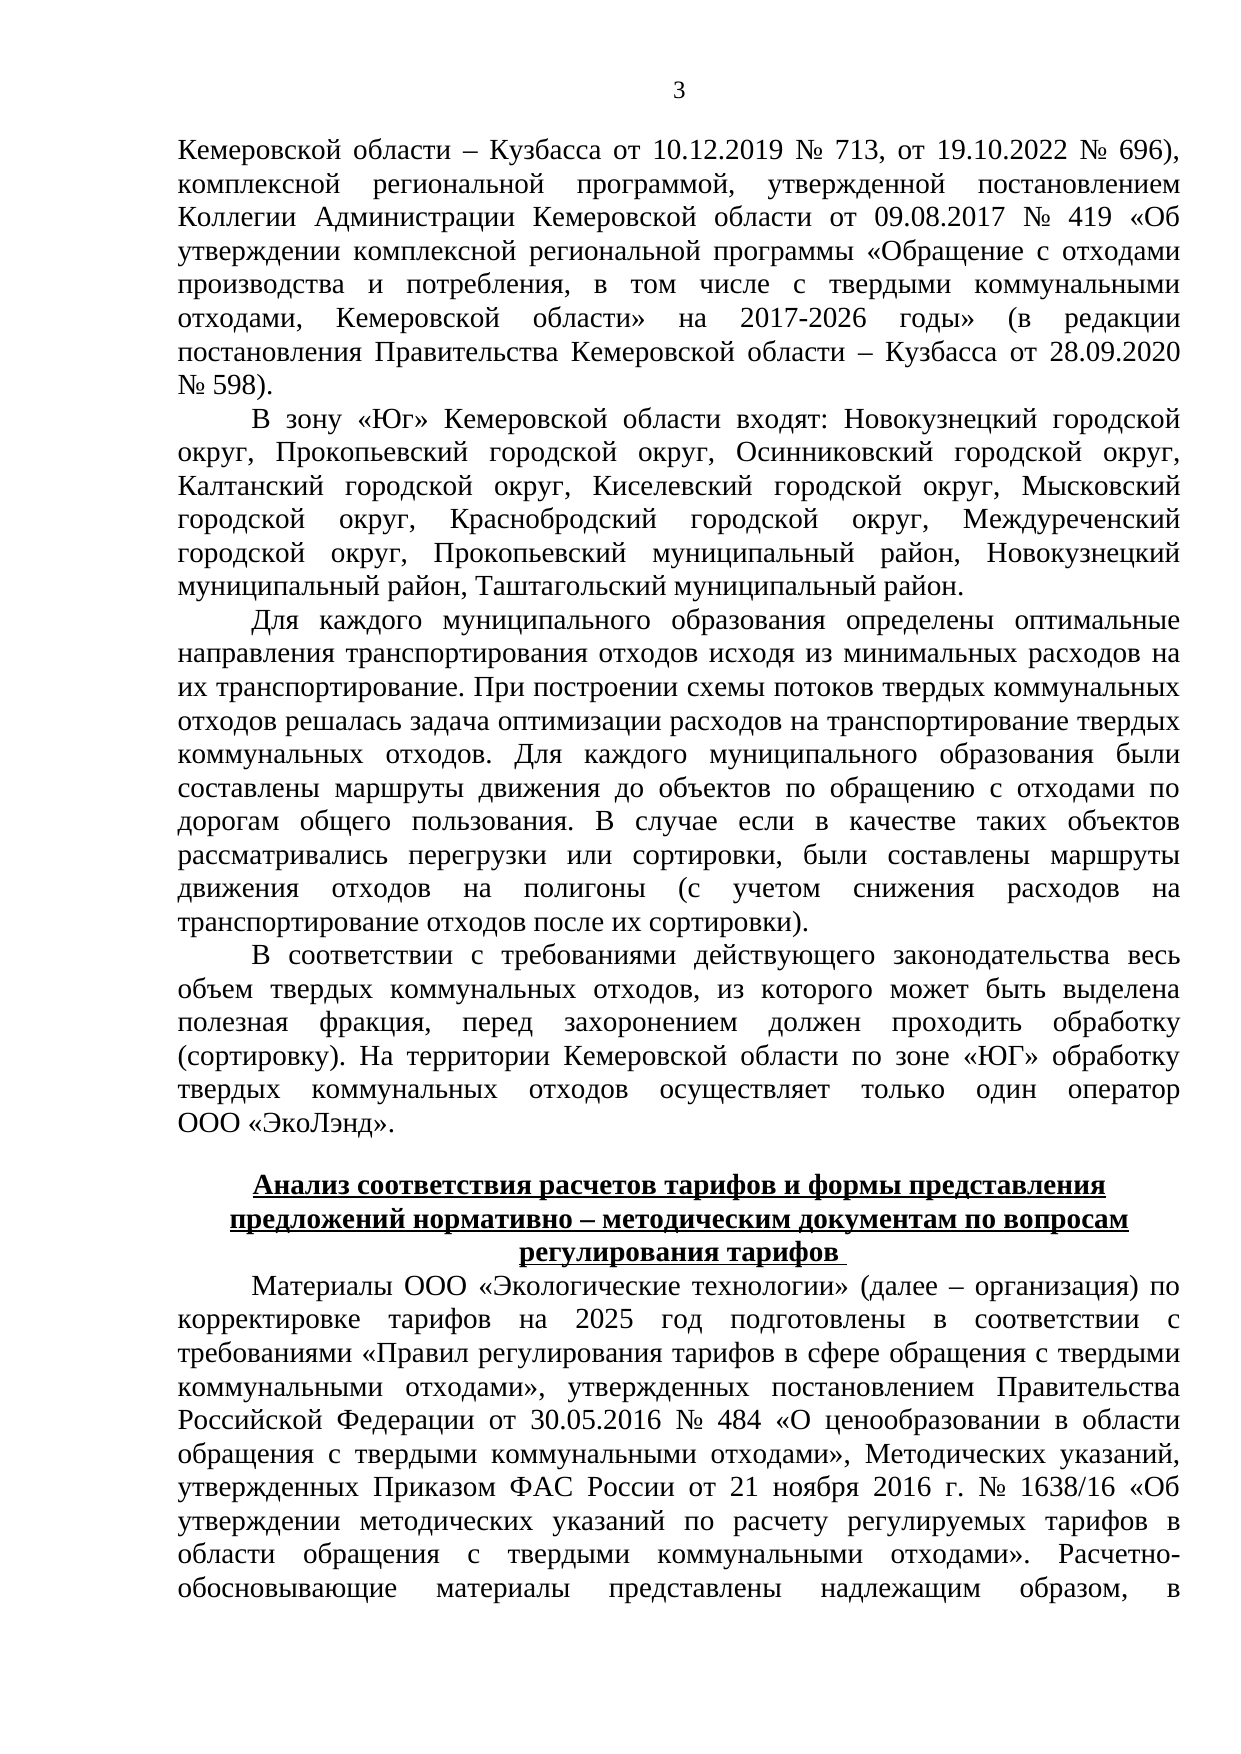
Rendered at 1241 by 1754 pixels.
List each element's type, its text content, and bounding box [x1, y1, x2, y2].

text В зону «Юг» Кемеровской области входят: Новокузнецкий городской округ, Прокопьевский городской округ, Осинниковский городской округ, Калтанский городской округ, Киселевский городской округ, Мысковский городской округ, Краснобродский городской округ, Междуреченский городской округ, Прокопьевский муниципальный район, Новокузнецкий муниципальный район, Таштагольский муниципальный район. [177, 401, 1181, 602]
text Для каждого муниципального образования определены оптимальные направления транспортирования отходов исходя из минимальных расходов на их транспортирование. При построении схемы потоков твердых коммунальных отходов решалась задача оптимизации расходов на транспортирование твердых коммунальных отходов. Для каждого муниципального образования были составлены маршруты движения до объектов по обращению с отходами по дорогам общего пользования. В случае если в качестве таких объектов рассматривались перегрузки или сортировки, были составлены маршруты движения отходов на полигоны (с учетом снижения расходов на транспортирование отходов после их сортировки). [177, 602, 1181, 937]
text В соответствии с требованиями действующего законодательства весь объем твердых коммунальных отходов, из которого может быть выделена полезная фракция, перед захоронением должен проходить обработку (сортировку). На территории Кемеровской области по зоне «ЮГ» обработку твердых коммунальных отходов осуществляет только один оператор ООО «ЭкоЛэнд». [177, 937, 1181, 1139]
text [177, 1268, 1181, 1603]
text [177, 132, 1181, 401]
text Анализ соответствия расчетов тарифов и формы представления предложений нормативно – методическим документам по вопросам регулирования тарифов [177, 1167, 1181, 1268]
